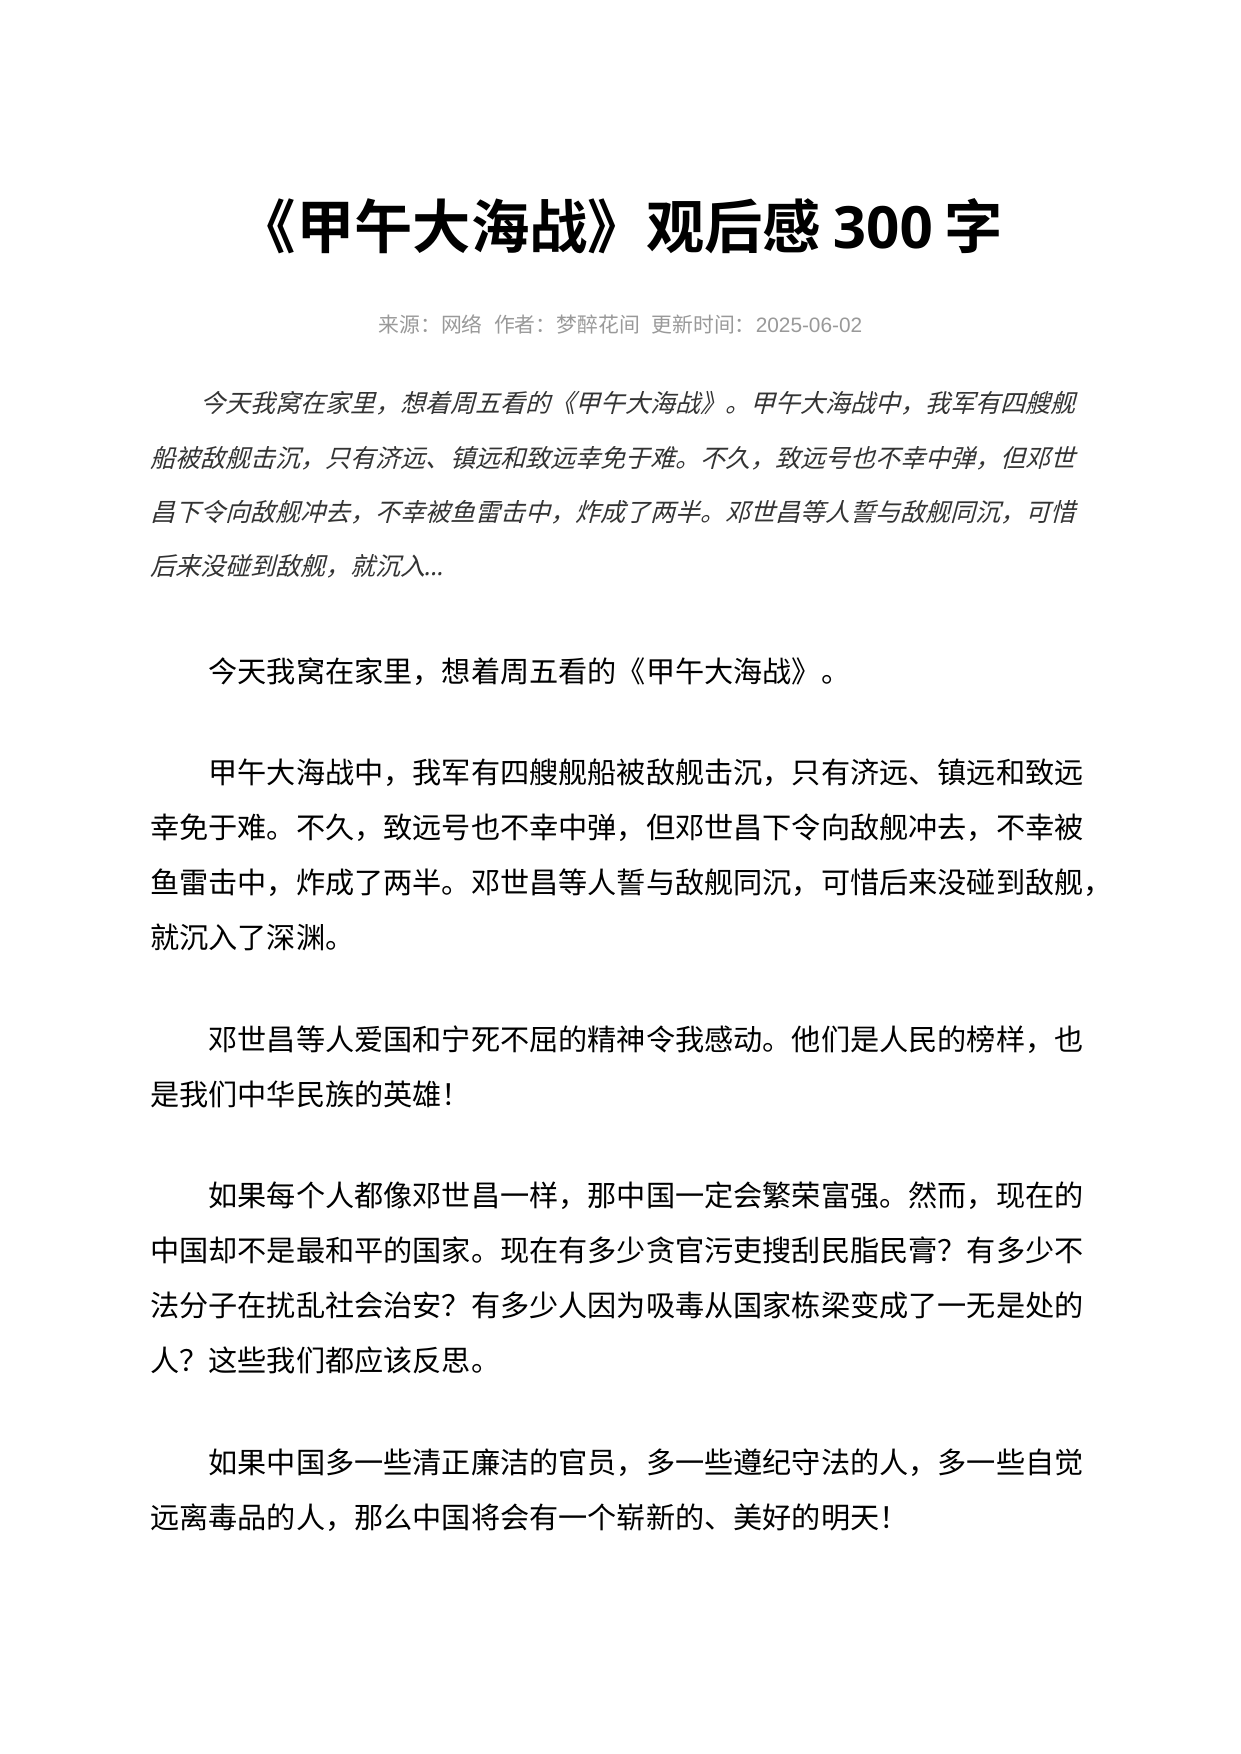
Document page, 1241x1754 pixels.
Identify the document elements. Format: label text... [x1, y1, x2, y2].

text 今天我窝在家里，想着周五看的《甲午大海战》。甲午大海战中，我军有四艘舰船被敌舰击沉，只有济远、镇远和致远幸免于难。不久，致远号也不幸中弹，但邓世昌下令向敌舰冲去，不幸被鱼雷击中，炸成了两半。邓世昌等人誓与敌舰同沉，可惜后来没碰到敌舰，就沉入... [150, 384, 1090, 583]
text 甲午大海战中，我军有四艘舰船被敌舰击沉，只有济远、镇远和致远幸免于难。不久，致远号也不幸中弹，但邓世昌下令向敌舰冲去，不幸被鱼雷击中，炸成了两半。邓世昌等人誓与敌舰同沉，可惜后来没碰到敌舰，就沉入了深渊。 [150, 750, 1090, 957]
text 如果每个人都像邓世昌一样，那中国一定会繁荣富强。然而，现在的中国却不是最和平的国家。现在有多少贪官污吏搜刮民脂民膏？有多少不法分子在扰乱社会治安？有多少人因为吸毒从国家栋梁变成了一无是处的人？这些我们都应该反思。 [150, 1173, 1090, 1380]
subtitle 《甲午大海战》观后感300字 [150, 181, 1090, 266]
text 如果中国多一些清正廉洁的官员，多一些遵纪守法的人，多一些自觉远离毒品的人，那么中国将会有一个崭新的、美好的明天！ [150, 1439, 1090, 1537]
text 邓世昌等人爱国和宁死不屈的精神令我感动。他们是人民的榜样，也是我们中华民族的英雄！ [150, 1016, 1090, 1113]
text 今天我窝在家里，想着周五看的《甲午大海战》。 [150, 648, 1090, 690]
text 来源：网络 作者：梦醉花间 更新时间：2025-06-02 [150, 313, 1090, 337]
